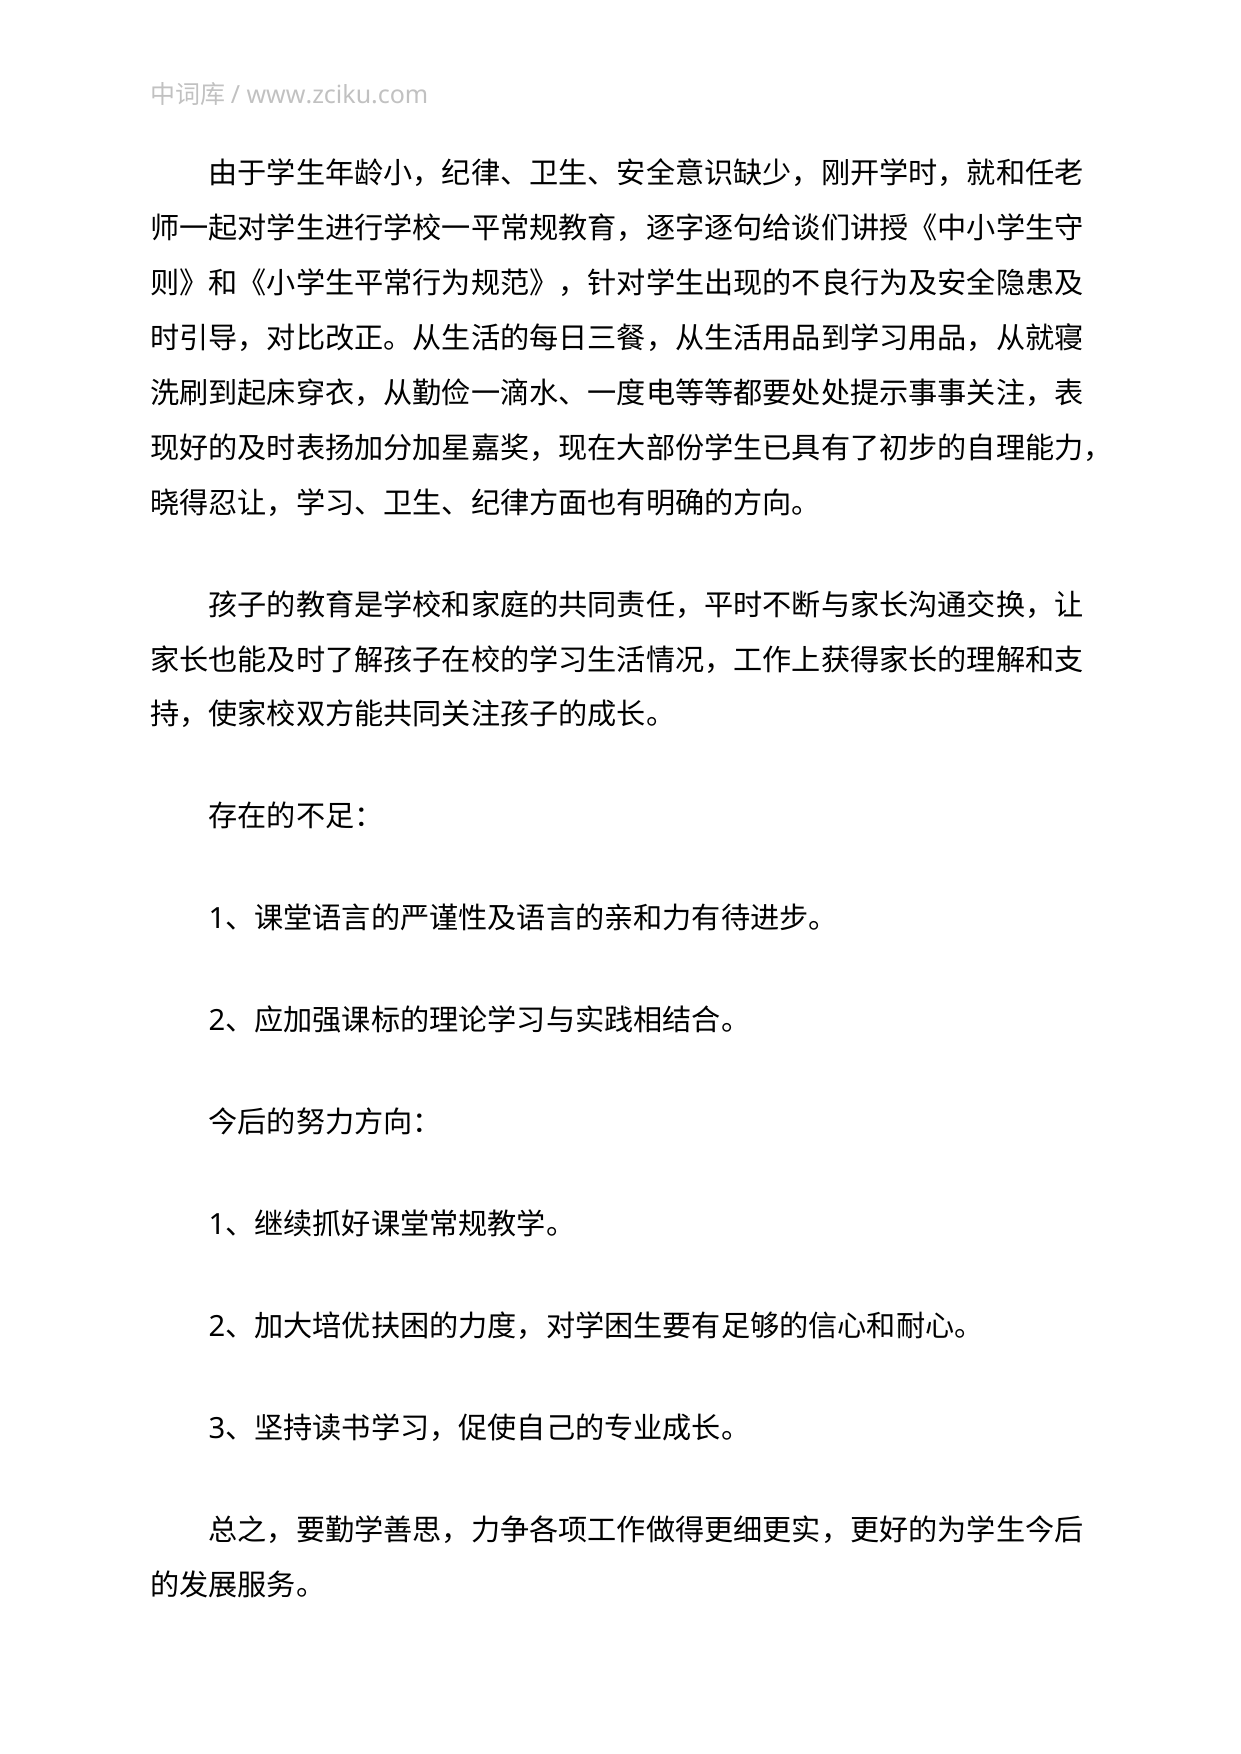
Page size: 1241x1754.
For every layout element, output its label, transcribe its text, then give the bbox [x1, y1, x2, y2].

text 2、加大培优扶困的力度，对学困生要有足够的信心和耐心。 [150, 1302, 1090, 1344]
text 由于学生年龄小，纪律、卫生、安全意识缺少，刚开学时，就和任老师一起对学生进行学校一平常规教育，逐字逐句给谈们讲授《中小学生守则》和《小学生平常行为规范》，针对学生出现的不良行为及安全隐患及时引导，对比改正。从生活的每日三餐，从生活用品到学习用品，从就寝洗刷到起床穿衣，从勤俭一滴水、一度电等等都要处处提示事事关注，表现好的及时表扬加分加星嘉奖，现在大部份学生已具有了初步的自理能力，晓得忍让，学习、卫生、纪律方面也有明确的方向。 [150, 150, 1090, 522]
text 今后的努力方向： [150, 1098, 1090, 1141]
text 1、继续抓好课堂常规教学。 [150, 1200, 1090, 1243]
text 1、课堂语言的严谨性及语言的亲和力有待进步。 [150, 894, 1090, 937]
text 存在的不足： [150, 793, 1090, 835]
text 2、应加强课标的理论学习与实践相结合。 [150, 996, 1090, 1039]
text 孩子的教育是学校和家庭的共同责任，平时不断与家长沟通交换，让家长也能及时了解孩子在校的学习生活情况，工作上获得家长的理解和支持，使家校双方能共同关注孩子的成长。 [150, 581, 1090, 733]
text 3、坚持读书学习，促使自己的专业成长。 [150, 1404, 1090, 1447]
text 总之，要勤学善思，力争各项工作做得更细更实，更好的为学生今后的发展服务。 [150, 1506, 1090, 1603]
